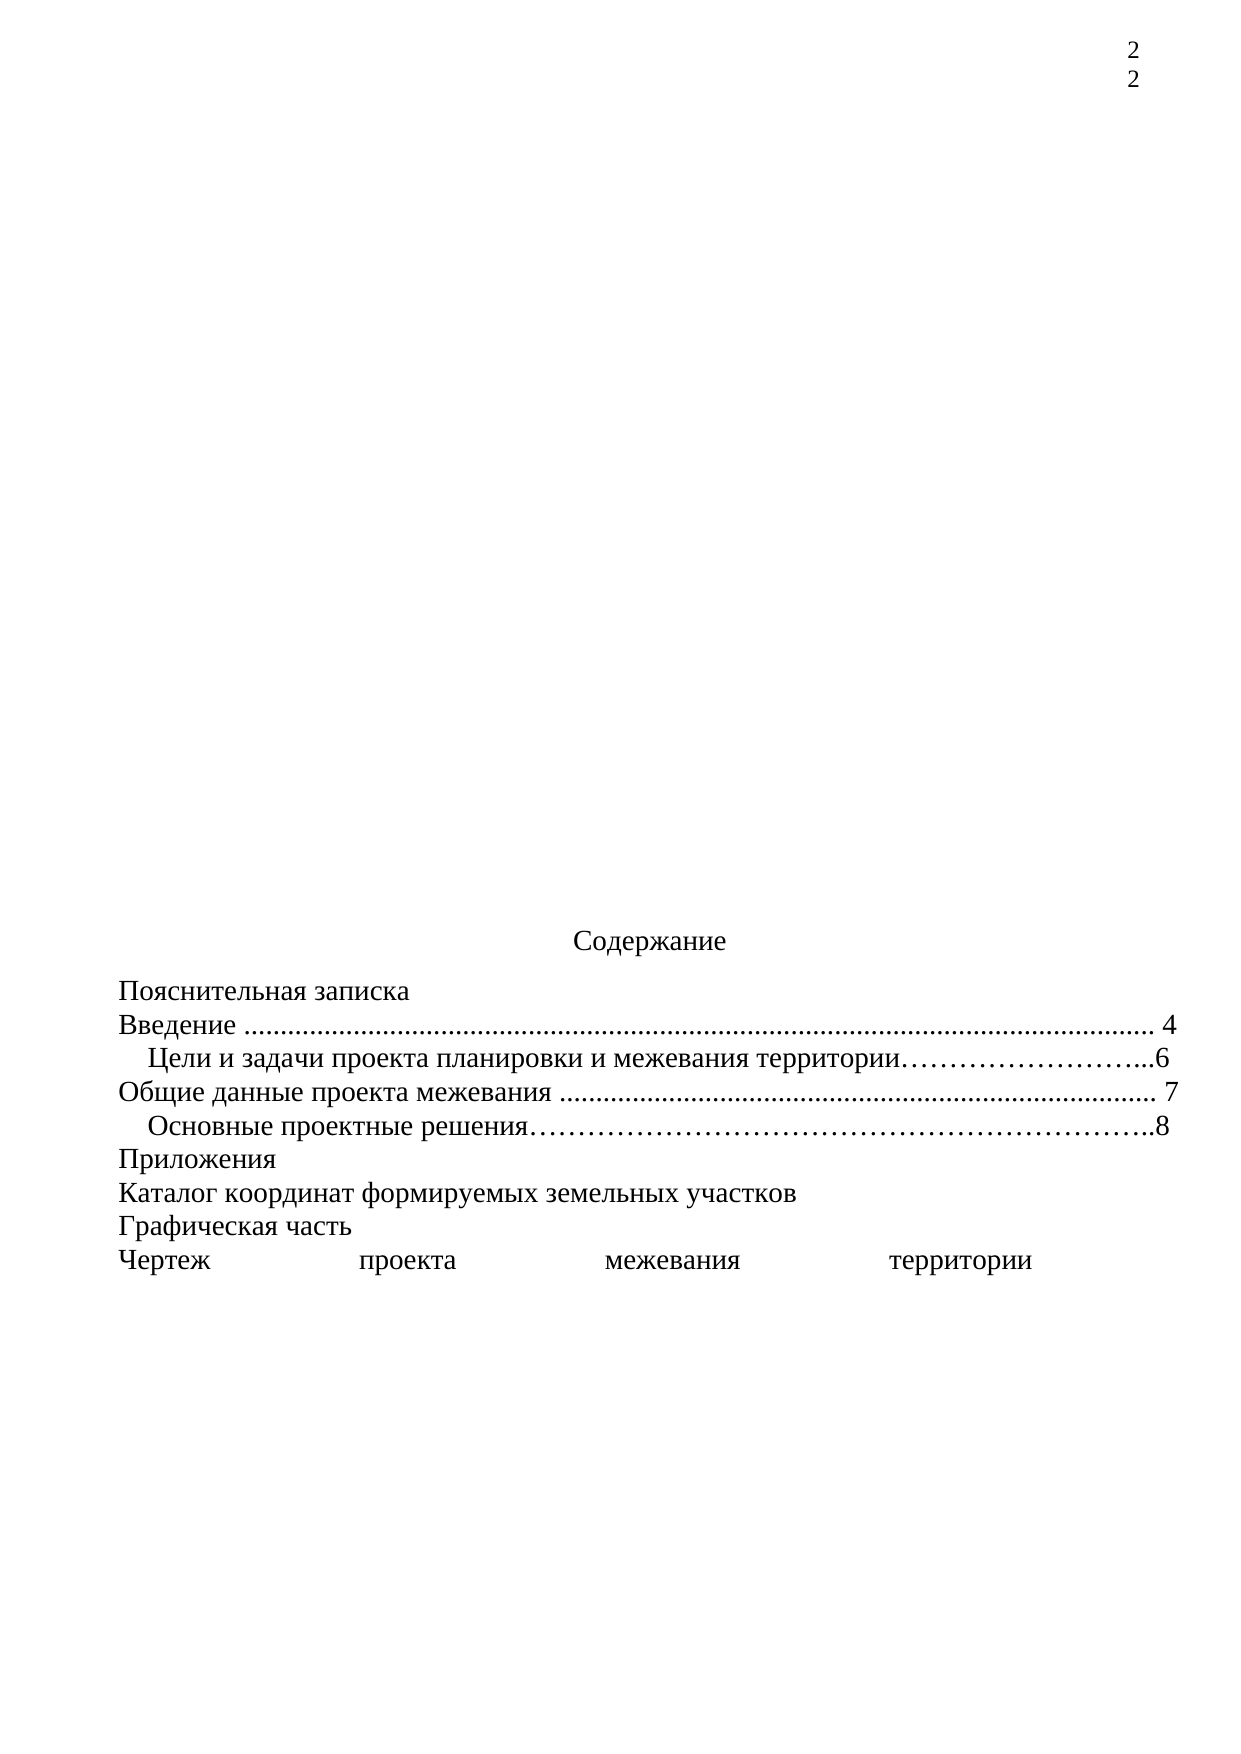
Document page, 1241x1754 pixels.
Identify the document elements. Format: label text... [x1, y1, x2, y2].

text Графическая часть [118, 1208, 1181, 1242]
text Приложения [118, 1141, 1181, 1175]
text Введение ............................................................................................................................. 4 [118, 1007, 1181, 1041]
text Общие данные проекта межевания .................................................................................. 7 [118, 1074, 1181, 1108]
text Основные проектные решения………………………………………………………..8 [118, 1108, 1181, 1141]
text Пояснительная записка [118, 973, 1181, 1007]
text Содержание [118, 923, 1181, 957]
text Каталог координат формируемых земельных участков [118, 1175, 1181, 1208]
text Цели и задачи проекта планировки и межевания территории……………………...6 [118, 1041, 1181, 1074]
text Чертеж проекта межевания территории [118, 1242, 1181, 1304]
